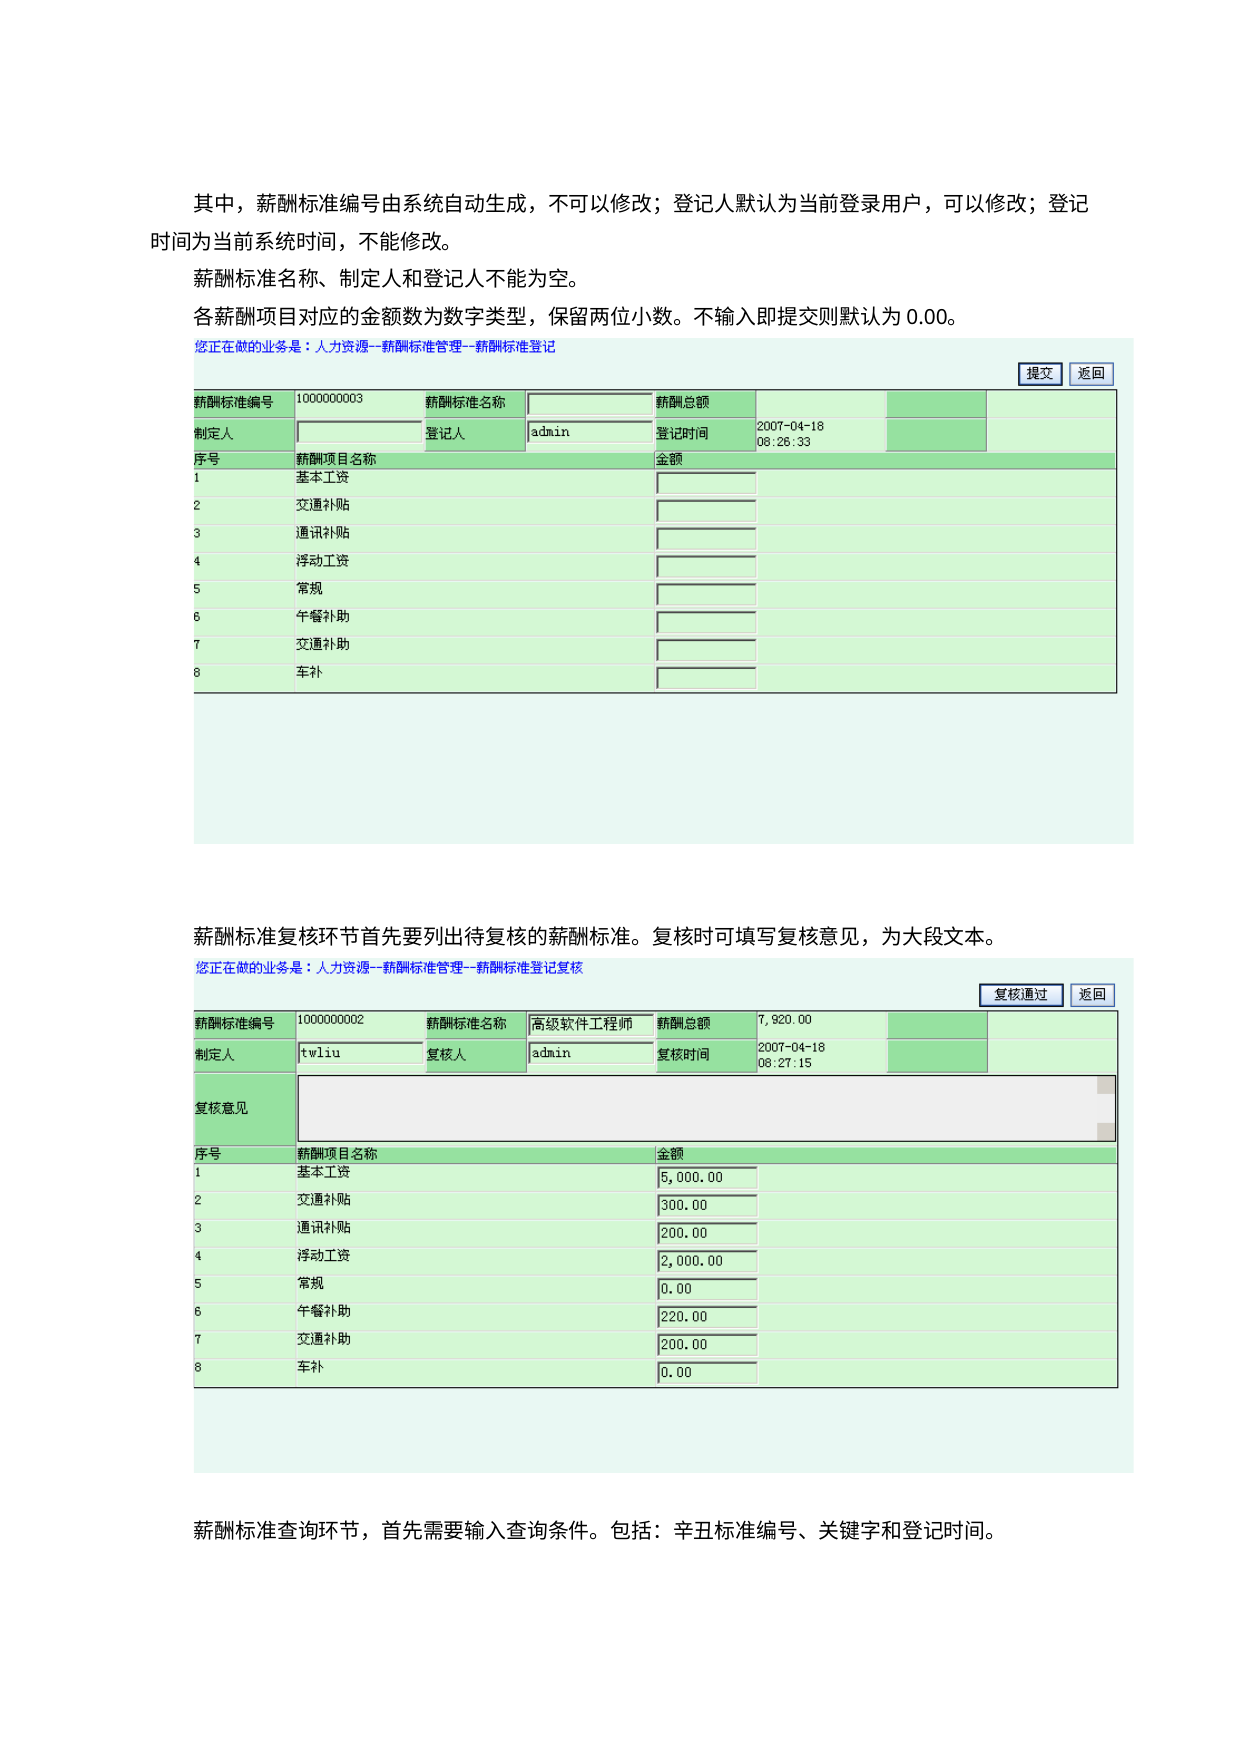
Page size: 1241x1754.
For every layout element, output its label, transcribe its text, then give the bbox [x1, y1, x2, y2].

picture [193, 338, 1134, 844]
text 各薪酬项目对应的金额数为数字类型，保留两位小数。不输入即提交则默认为0.00。 [150, 300, 1090, 331]
picture [193, 958, 1134, 1473]
text 薪酬标准复核环节首先要列出待复核的薪酬标准。复核时可填写复核意见，为大段文本。 [150, 920, 1090, 951]
text 薪酬标准名称、制定人和登记人不能为空。 [150, 263, 1090, 293]
text 薪酬标准查询环节，首先需要输入查询条件。包括：辛丑标准编号、关键字和登记时间。 [150, 1514, 1090, 1544]
text 其中，薪酬标准编号由系统自动生成，不可以修改；登记人默认为当前登录用户，可以修改；登记时间为当前系统时间，不能修改。 [150, 187, 1090, 255]
